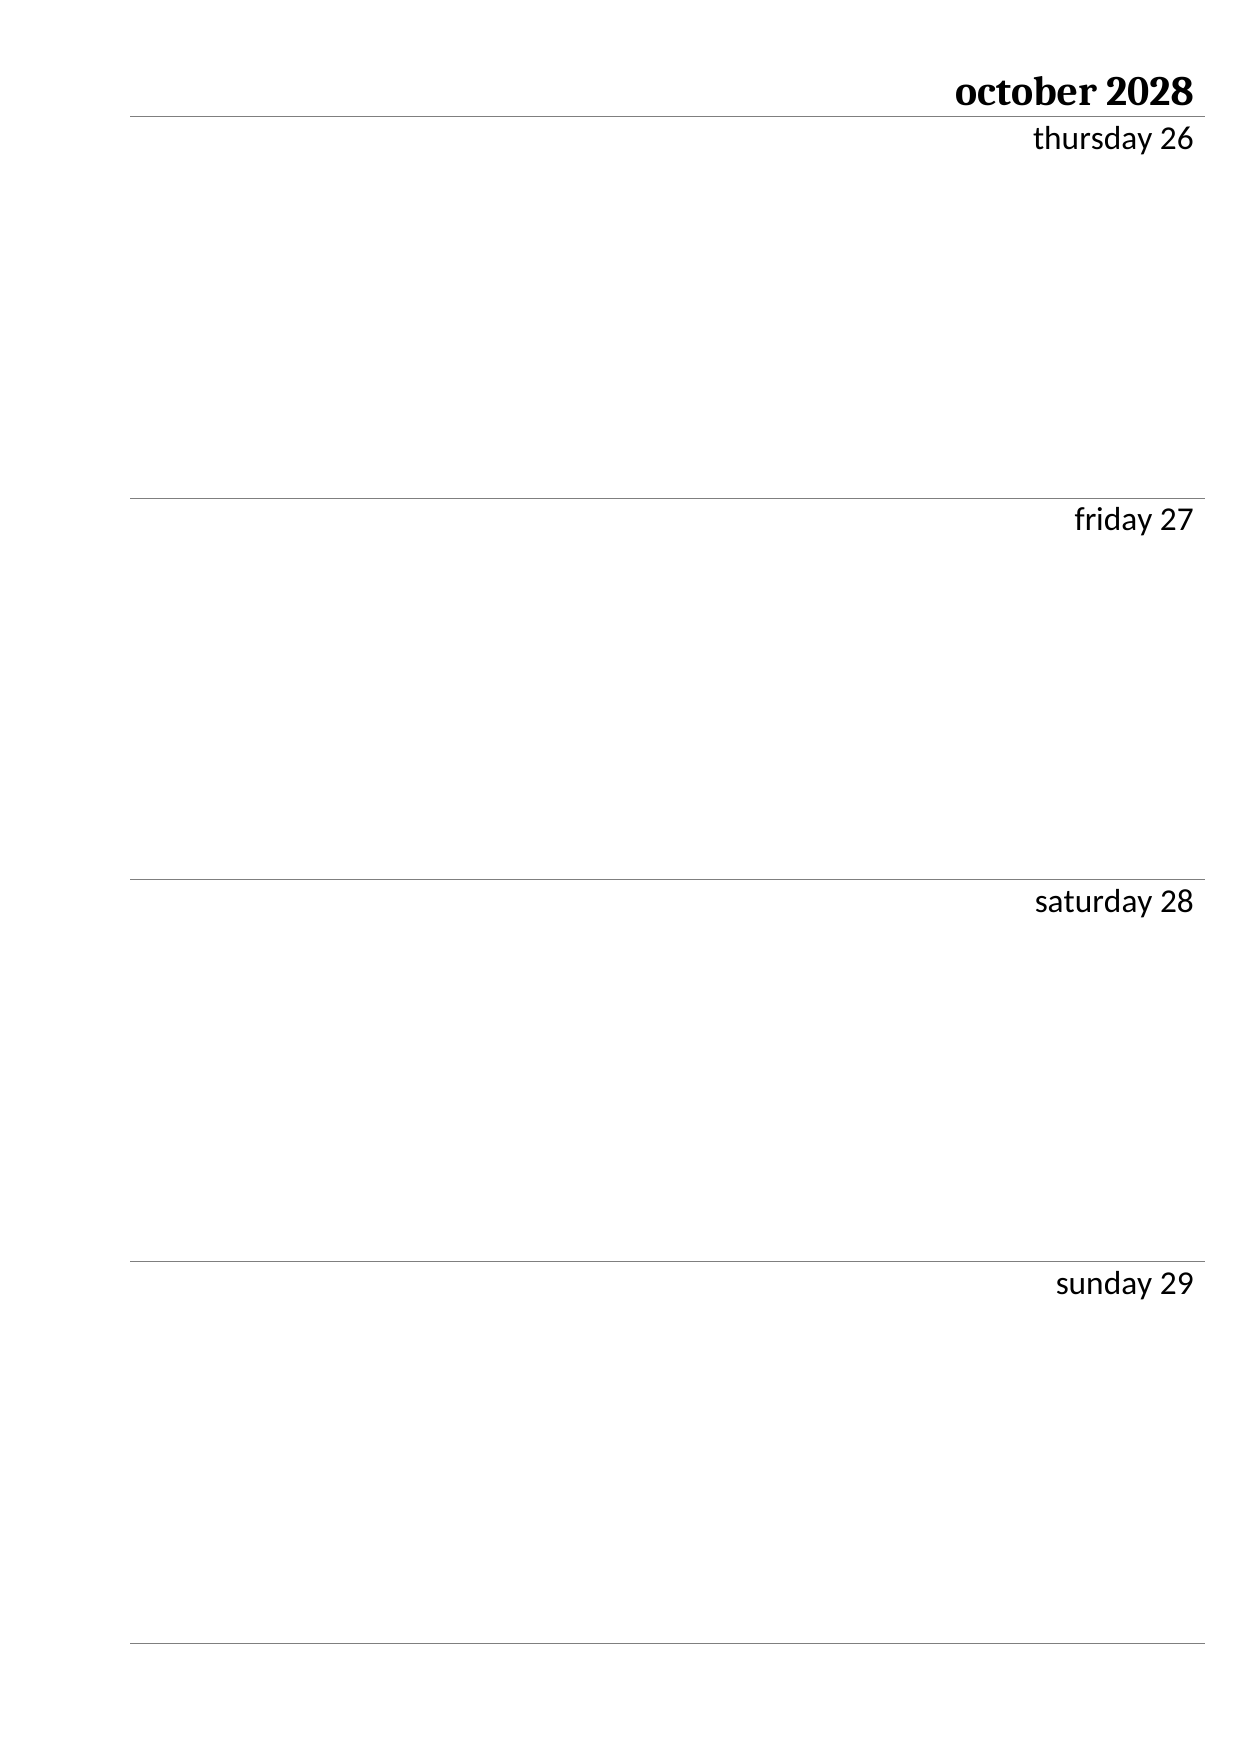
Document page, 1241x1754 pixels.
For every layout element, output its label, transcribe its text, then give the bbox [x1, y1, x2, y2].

table_cell thursday 26 [130, 117, 1205, 497]
table_cell sunday 29 [130, 1262, 1205, 1642]
table_header october 2028 [130, 68, 1205, 116]
table_cell friday 27 [130, 499, 1205, 879]
table_cell saturday 28 [130, 880, 1205, 1261]
